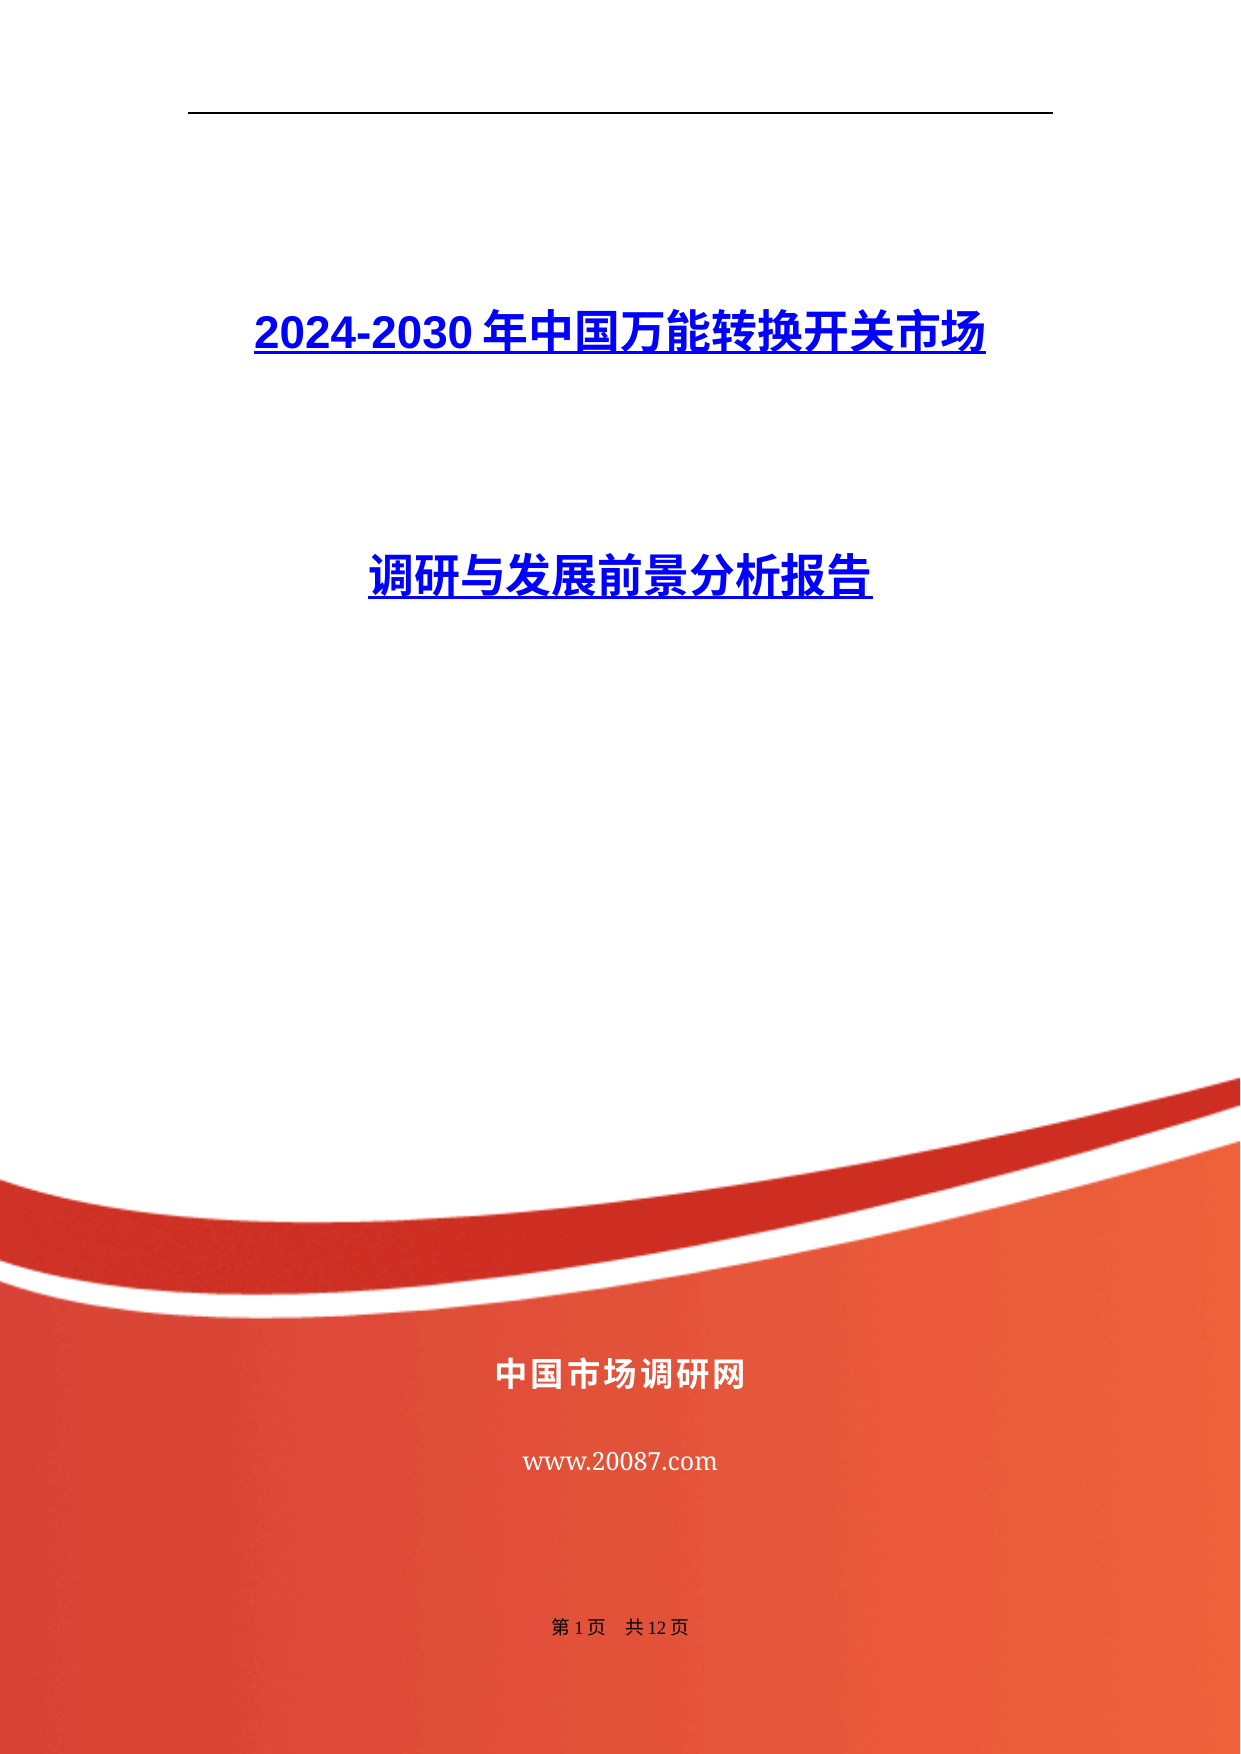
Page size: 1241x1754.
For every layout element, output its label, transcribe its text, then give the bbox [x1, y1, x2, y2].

text www.20087.com [187, 1428, 1053, 1493]
subtitle 中国市场调研网 [187, 1339, 1053, 1404]
table_header 2024-2030年中国万能转换开关市场调研与发展前景分析报告 [188, 207, 1053, 773]
picture [0, 1006, 1241, 1754]
